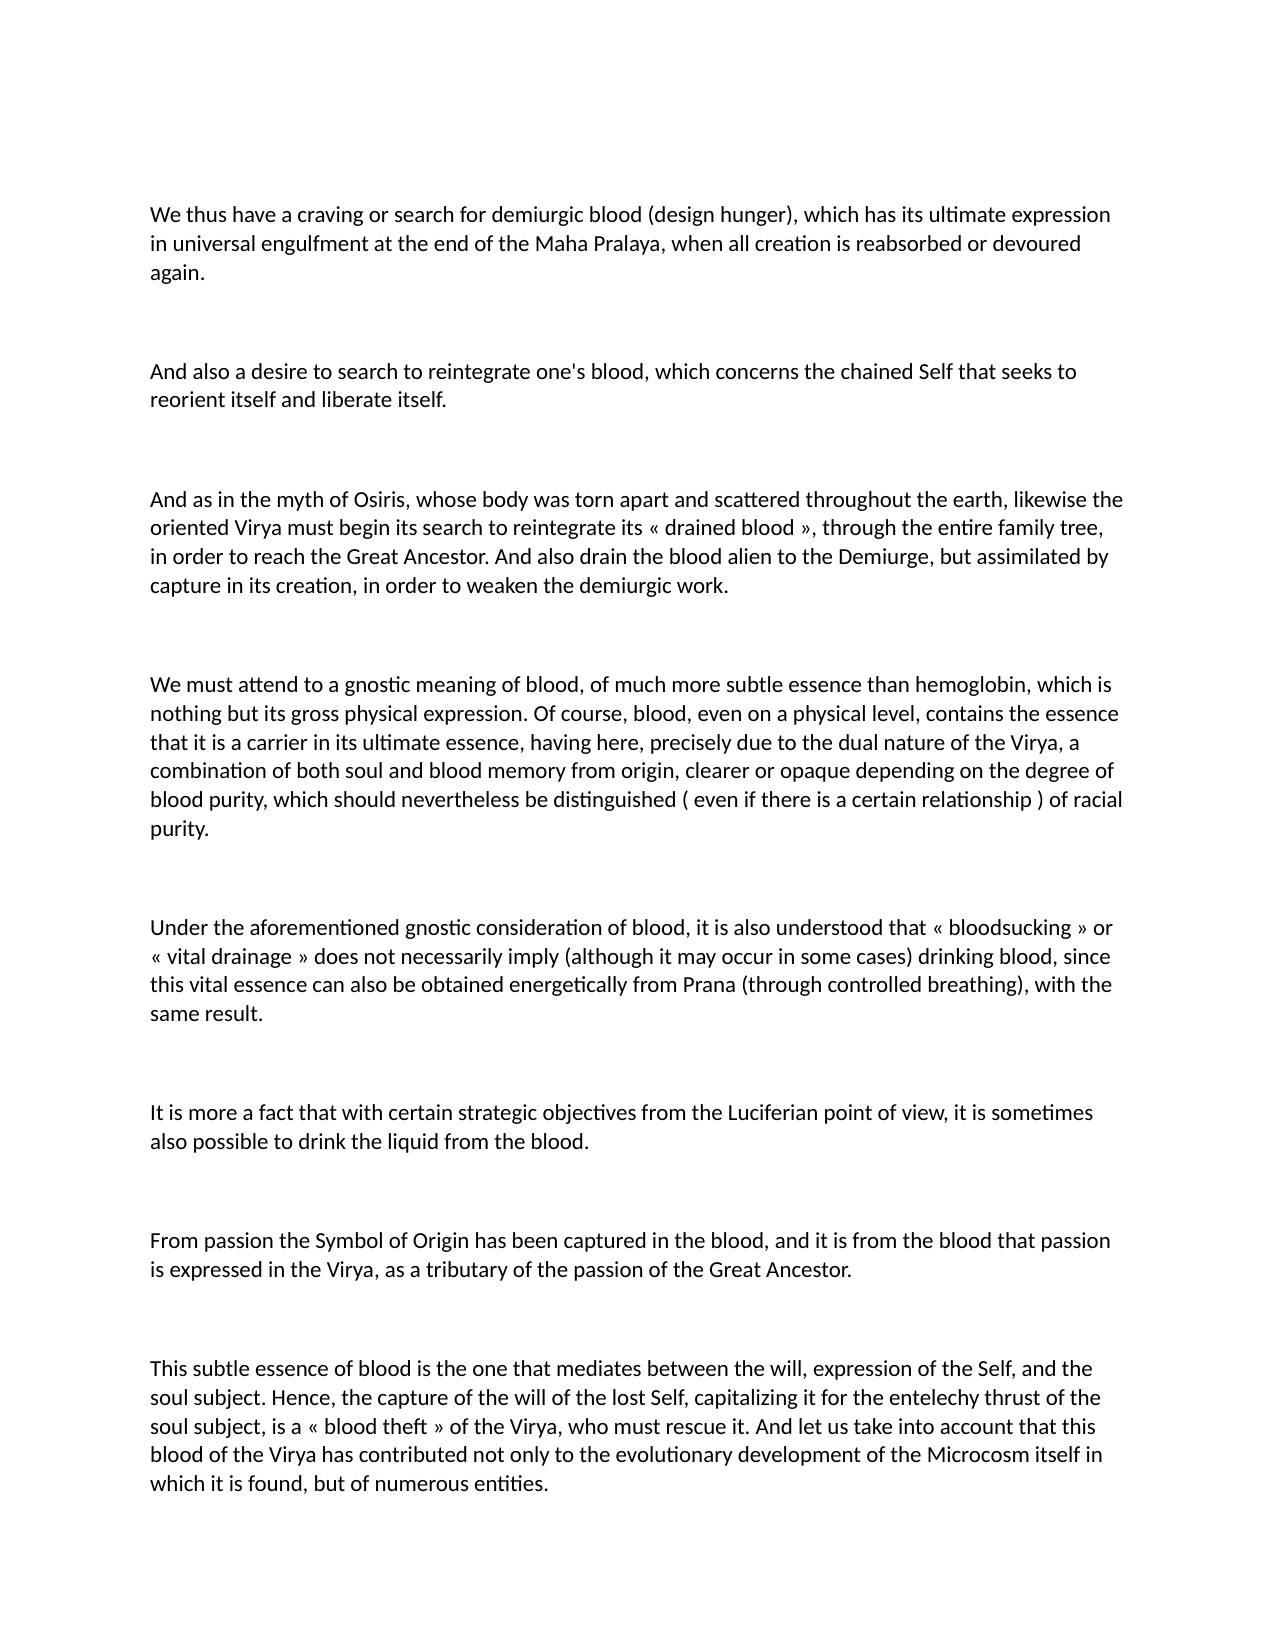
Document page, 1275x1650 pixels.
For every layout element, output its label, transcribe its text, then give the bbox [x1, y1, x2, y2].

text Under the aforementioned gnostic consideration of blood, it is also understood that « bloodsucking » or « vital drainage » does not necessarily imply (although it may occur in some cases) drinking blood, since this vital essence can also be obtained energetically from Prana (through controlled breathing), with the same result. [150, 912, 1125, 1027]
text It is more a fact that with certain strategic objectives from the Luciferian point of view, it is sometimes also possible to drink the liquid from the blood. [150, 1098, 1125, 1155]
text We thus have a craving or search for demiurgic blood (design hunger), which has its ultimate expression in universal engulfment at the end of the Maha Pralaya, when all creation is reabsorbed or devoured again. [150, 199, 1125, 286]
text From passion the Symbol of Origin has been captured in the blood, and it is from the blood that passion is expressed in the Virya, as a tributary of the passion of the Great Ancestor. [150, 1226, 1125, 1283]
text This subtle essence of blood is the one that mediates between the will, expression of the Self, and the soul subject. Hence, the capture of the will of the lost Self, capitalizing it for the entelechy thrust of the soul subject, is a « blood theft » of the Virya, who must rescue it. And let us take into account that this blood of the Virya has contributed not only to the evolutionary development of the Microcosm itself in which it is found, but of numerous entities. [150, 1354, 1125, 1497]
text And as in the myth of Osiris, whose body was torn apart and scattered throughout the earth, likewise the oriented Virya must begin its search to reintegrate its « drained blood », through the entire family tree, in order to reach the Great Ancestor. And also drain the blood alien to the Demiurge, but assimilated by capture in its creation, in order to weaken the demiurgic work. [150, 484, 1125, 599]
text And also a desire to search to reintegrate one's blood, which concerns the chained Self that seeks to reorient itself and liberate itself. [150, 356, 1125, 414]
text We must attend to a gnostic meaning of blood, of much more subtle essence than hemoglobin, which is nothing but its gross physical expression. Of course, blood, even on a physical level, contains the essence that it is a carrier in its ultimate essence, having here, precisely due to the dual nature of the Virya, a combination of both soul and blood memory from origin, clearer or opaque depending on the degree of blood purity, which should nevertheless be distinguished ( even if there is a certain relationship ) of racial purity. [150, 669, 1125, 842]
